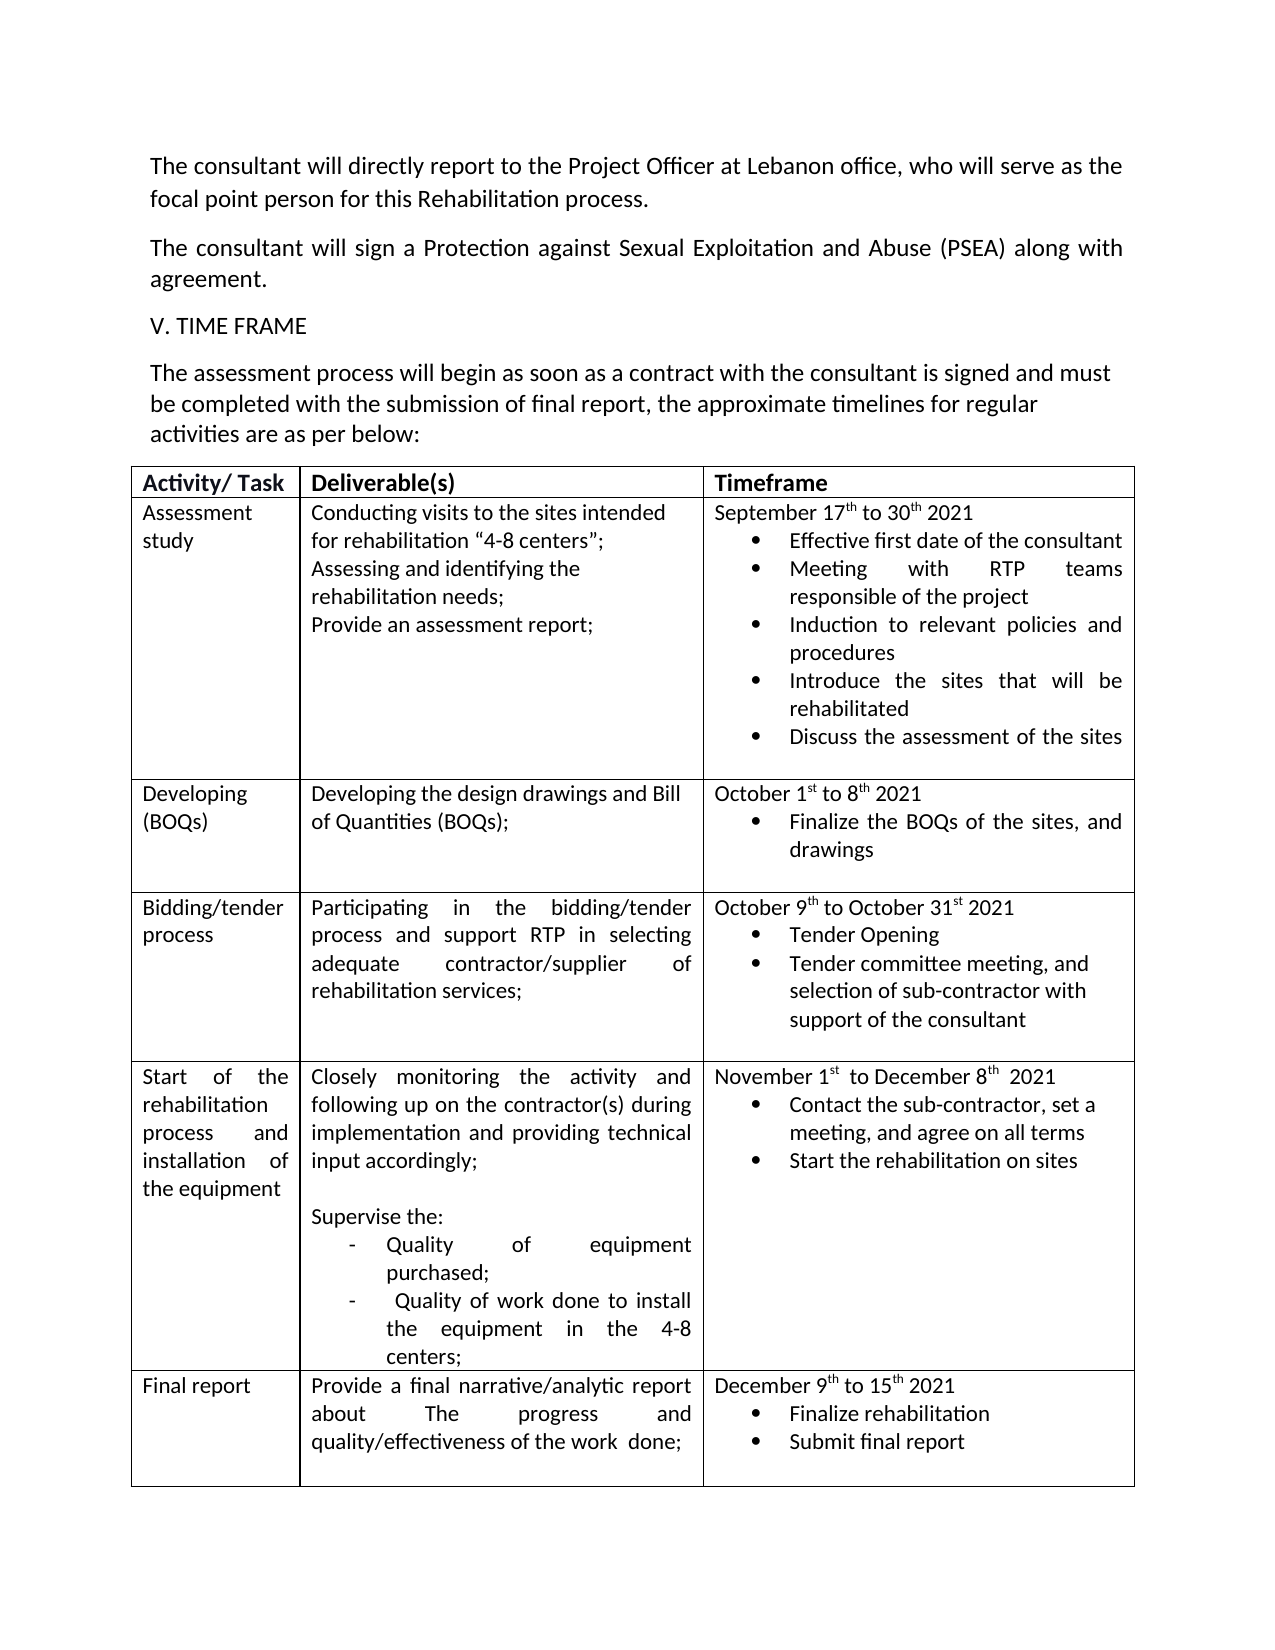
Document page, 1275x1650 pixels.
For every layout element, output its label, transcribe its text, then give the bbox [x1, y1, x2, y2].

table_cell Developing the design drawings and Bill of Quantities (BOQs); [301, 780, 703, 892]
table_cell Participating in the bidding/tender process and support RTP in selecting adequate contractor/supplier of rehabilitation services; [301, 893, 703, 1061]
table_cell December 9th to 15th 2021 Finalize rehabilitation Submit final report [704, 1371, 1134, 1486]
table_cell Bidding/tender process [132, 893, 299, 1061]
table_cell Provide a final narrative/analytic report about The progress and quality/effectiveness of the work done; [301, 1371, 703, 1486]
table_cell Developing (BOQs) [132, 780, 299, 892]
table_cell October 9th to October 31st 2021 Tender Opening Tender committee meeting, and selection of sub-contractor with support of the consultant [704, 893, 1134, 1061]
table_cell Start of the rehabilitation process and installation of the equipment [132, 1062, 299, 1370]
table_header Deliverable(s) [301, 467, 703, 497]
table_cell Conducting visits to the sites intended for rehabilitation “4-8 centers”; Assessing and identifying the rehabilitation needs; Provide an assessment report; [301, 498, 703, 778]
text The assessment process will begin as soon as a contract with the consultant is signed and must be completed with the submission of final report, the approximate timelines for regular activities are as per below: [150, 357, 1125, 449]
table_cell September 17th to 30th 2021 Effective first date of the consultant Meeting with RTP teams responsible of the project Induction to relevant policies and procedures Introduce the sites that will be rehabilitated Discuss the assessment of the sites [704, 498, 1134, 778]
table_cell Closely monitoring the activity and following up on the contractor(s) during implementation and providing technical input accordingly; Supervise the: Quality of equipment purchased; Quality of work done to install the equipment in the 4-8 centers; [301, 1062, 703, 1370]
text The consultant will directly report to the Project Officer at Lebanon office, who will serve as the focal point person for this Rehabilitation process. [150, 150, 1125, 213]
table_cell October 1st to 8th 2021 Finalize the BOQs of the sites, and drawings [704, 780, 1134, 892]
table_header Timeframe [704, 467, 1134, 497]
text V. TIME FRAME [150, 310, 1125, 341]
text The consultant will sign a Protection against Sexual Exploitation and Abuse (PSEA) along with agreement. [150, 232, 1125, 293]
table_cell November 1st to December 8th 2021 Contact the sub-contractor, set a meeting, and agree on all terms Start the rehabilitation on sites [704, 1062, 1134, 1370]
table_cell Final report [132, 1371, 299, 1486]
table_header Activity/ Task [132, 467, 299, 497]
table_cell Assessment study [132, 498, 299, 778]
